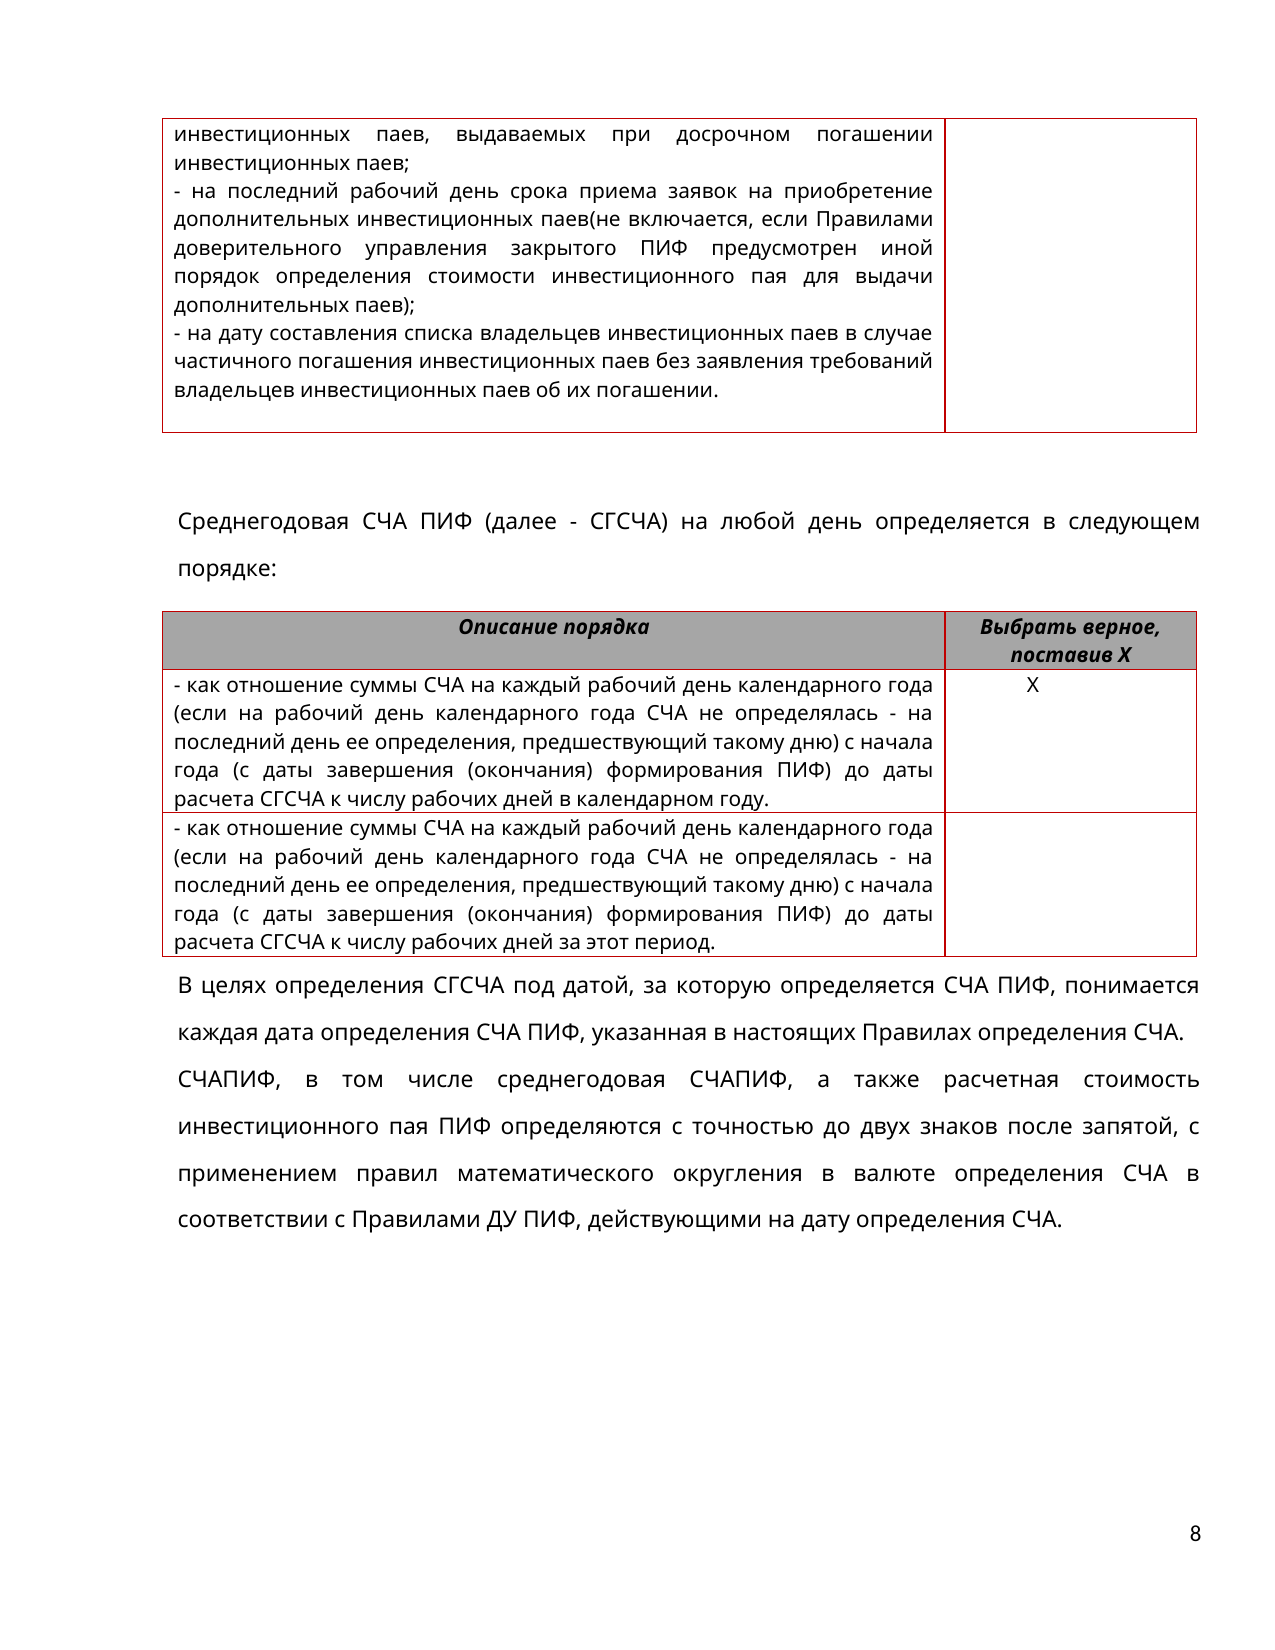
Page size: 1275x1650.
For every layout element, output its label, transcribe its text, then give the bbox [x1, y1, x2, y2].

table_header Описание порядка [163, 612, 944, 669]
table_header Выбрать верное, поставив Х [946, 612, 1196, 669]
text Среднегодовая СЧА ПИФ (далее - СГСЧА) на любой день определяется в следующем порядке: [177, 505, 1201, 583]
table_cell [946, 119, 1196, 432]
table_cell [163, 119, 944, 432]
table_cell - как отношение суммы СЧА на каждый рабочий день календарного года (если на рабочий день календарного года СЧА не определялась - на последний день ее определения, предшествующий такому дню) с начала года (с даты завершения (окончания) формирования ПИФ) до даты расчета СГСЧА к числу рабочих дней в календарном году. [163, 670, 944, 812]
table_cell [946, 813, 1196, 956]
table_cell Х [946, 670, 1196, 812]
table_cell - как отношение суммы СЧА на каждый рабочий день календарного года (если на рабочий день календарного года СЧА не определялась - на последний день ее определения, предшествующий такому дню) с начала года (с даты завершения (окончания) формирования ПИФ) до даты расчета СГСЧА к числу рабочих дней за этот период. [163, 813, 944, 956]
list СЧАПИФ, в том числе среднегодовая СЧАПИФ, а также расчетная стоимость инвестиционного пая ПИФ определяются с точностью до двух знаков после запятой, с применением правил математического округления в валюте определения СЧА в соответствии с Правилами ДУ ПИФ, действующими на дату определения СЧА. [177, 1063, 1201, 1235]
list В целях определения СГСЧА под датой, за которую определяется СЧА ПИФ, понимается каждая дата определения СЧА ПИФ, указанная в настоящих Правилах определения СЧА. [177, 969, 1201, 1047]
